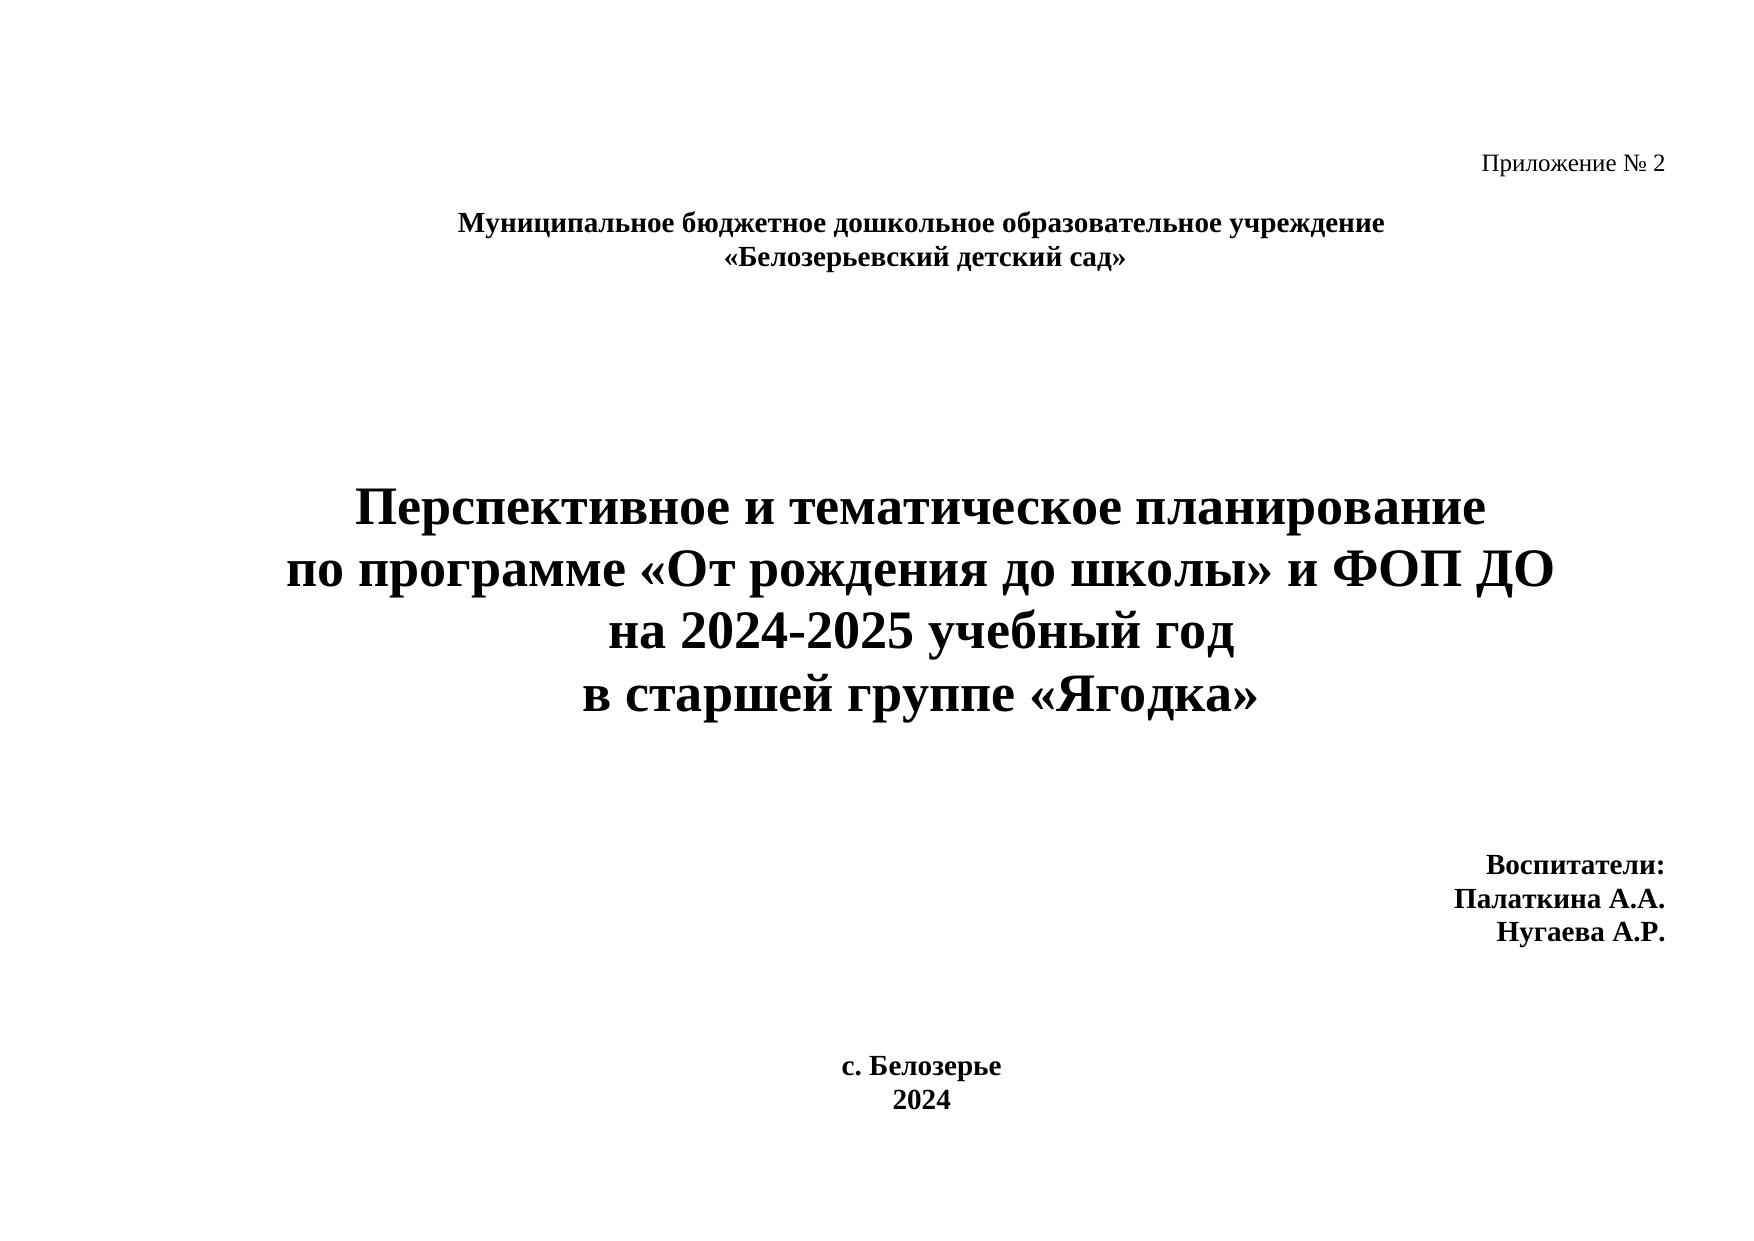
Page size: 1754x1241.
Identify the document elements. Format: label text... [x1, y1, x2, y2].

text «Белозерьевский детский сад» [177, 239, 1665, 272]
text 2024 [177, 1082, 1665, 1116]
text Муниципальное бюджетное дошкольное образовательное учреждение [177, 205, 1665, 239]
text Воспитатели: [177, 847, 1665, 881]
text Нугаева А.Р. [177, 914, 1665, 948]
text в старшей группе «Ягодка» [177, 660, 1665, 723]
text по программе «От рождения до школы» и ФОП ДО [177, 536, 1665, 598]
text Перспективное и тематическое планирование [177, 473, 1665, 536]
text на 2024-2025 учебный год [177, 598, 1665, 660]
text Палаткина А.А. [177, 881, 1665, 914]
text Приложение № 2 [177, 148, 1665, 176]
text с. Белозерье [177, 1048, 1665, 1082]
